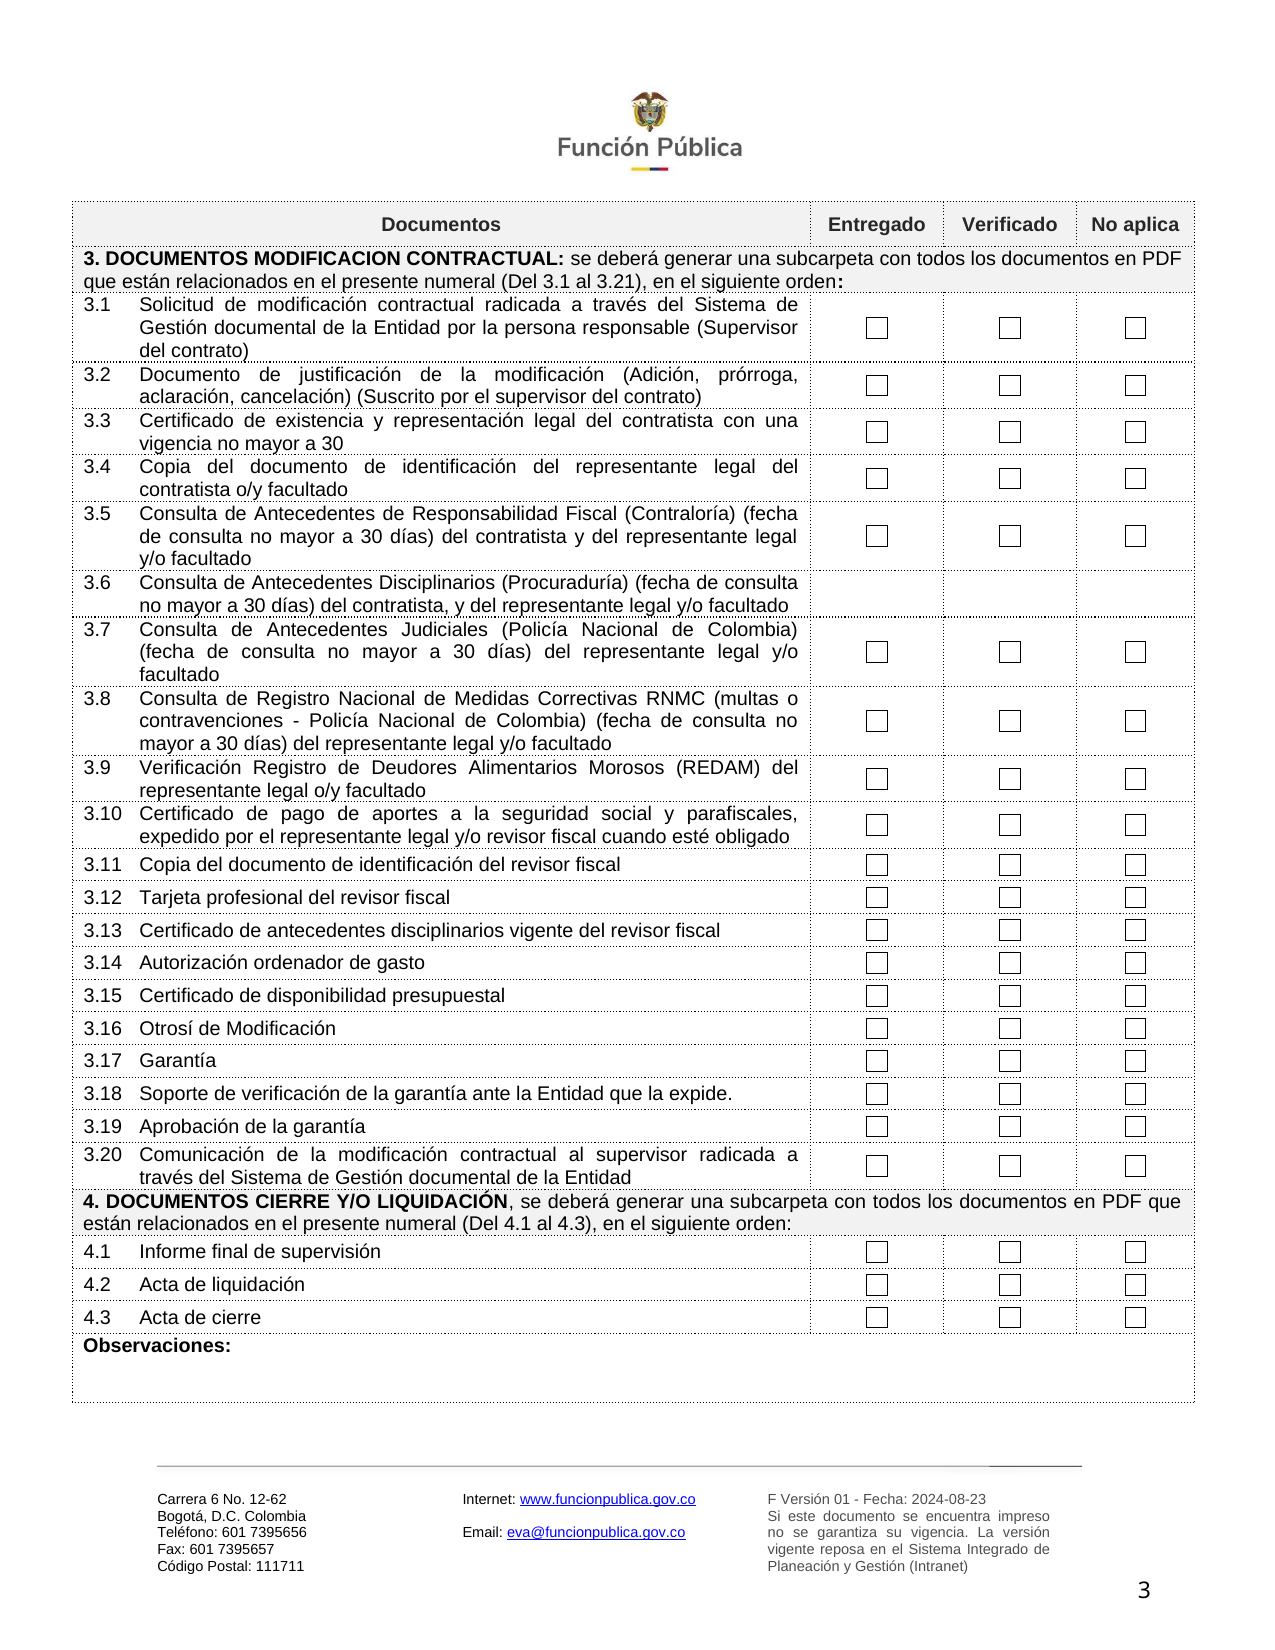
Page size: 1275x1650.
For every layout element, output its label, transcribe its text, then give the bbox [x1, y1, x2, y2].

table_cell Otrosí de Modificación [72, 1011, 810, 1044]
table_cell [1076, 361, 1194, 408]
table_cell [810, 946, 943, 978]
table_cell [1076, 408, 1194, 454]
table_cell [810, 979, 943, 1011]
table_cell [943, 1109, 1076, 1142]
table_cell Aprobación de la garantía [72, 1109, 810, 1142]
table_cell [943, 361, 1076, 408]
table_cell [943, 880, 1076, 913]
table_cell [943, 501, 1076, 570]
table_cell [943, 570, 1076, 616]
table_cell [943, 292, 1076, 361]
table_cell [1076, 454, 1194, 501]
table_cell [943, 1235, 1076, 1268]
table_cell Consulta de Antecedentes Disciplinarios (Procuraduría) (fecha de consulta no mayor a 30 días) del contratista, y del representante legal y/o facultado [72, 570, 810, 616]
table_cell Autorización ordenador de gasto [72, 946, 810, 978]
table_cell [943, 979, 1076, 1011]
table_cell Comunicación de la modificación contractual al supervisor radicada a través del Sistema de Gestión documental de la Entidad [72, 1142, 810, 1188]
table_cell [943, 1142, 1076, 1188]
table_cell [810, 1142, 943, 1188]
table_cell [810, 570, 943, 616]
table_cell Informe final de supervisión [72, 1235, 810, 1268]
picture [556, 87, 743, 175]
table_cell [943, 408, 1076, 454]
table_cell Certificado de pago de aportes a la seguridad social y parafiscales, expedido por el representante legal y/o revisor fiscal cuando esté obligado [72, 801, 810, 848]
table_cell [1076, 616, 1194, 686]
table_cell [1076, 686, 1194, 755]
table_cell [810, 755, 943, 801]
table_cell 3. DOCUMENTOS MODIFICACION CONTRACTUAL: se deberá generar una subcarpeta con todos los documentos en PDF que están relacionados en el presente numeral (Del 3.1 al 3.21), en el siguiente orden: [72, 246, 1194, 292]
table_cell [1076, 1044, 1194, 1077]
table_cell [1076, 1109, 1194, 1142]
table_cell [943, 454, 1076, 501]
table_cell [810, 408, 943, 454]
table_cell [943, 686, 1076, 755]
table_cell Tarjeta profesional del revisor fiscal [72, 880, 810, 913]
table_cell [943, 1011, 1076, 1044]
table_cell [810, 292, 943, 361]
table_cell [810, 1268, 943, 1300]
table_cell Solicitud de modificación contractual radicada a través del Sistema de Gestión documental de la Entidad por la persona responsable (Supervisor del contrato) [72, 292, 810, 361]
table_cell [810, 454, 943, 501]
table_cell [943, 1300, 1076, 1333]
table_cell [1076, 848, 1194, 880]
table_cell Copia del documento de identificación del representante legal del contratista o/y facultado [72, 454, 810, 501]
table_cell [810, 686, 943, 755]
table_header Documentos [72, 201, 810, 246]
table_cell Certificado de antecedentes disciplinarios vigente del revisor fiscal [72, 913, 810, 946]
table_cell [1076, 880, 1194, 913]
table_cell [810, 616, 943, 686]
table_cell [1076, 946, 1194, 978]
table_cell [1076, 755, 1194, 801]
table_cell [810, 501, 943, 570]
table_cell [1076, 1077, 1194, 1109]
table_cell [810, 1077, 943, 1109]
table_cell [810, 1235, 943, 1268]
table_header No aplica [1076, 201, 1194, 246]
table_cell [810, 1011, 943, 1044]
table_cell Documento de justificación de la modificación (Adición, prórroga, aclaración, cancelación) (Suscrito por el supervisor del contrato) [72, 361, 810, 408]
table_cell Garantía [72, 1044, 810, 1077]
table_cell [943, 946, 1076, 978]
table_cell [1076, 570, 1194, 616]
table_cell Acta de cierre [72, 1300, 810, 1333]
table_cell Copia del documento de identificación del revisor fiscal [72, 848, 810, 880]
table_cell Consulta de Antecedentes de Responsabilidad Fiscal (Contraloría) (fecha de consulta no mayor a 30 días) del contratista y del representante legal y/o facultado [72, 501, 810, 570]
table_cell [943, 1268, 1076, 1300]
table_cell [943, 616, 1076, 686]
table_cell Certificado de existencia y representación legal del contratista con una vigencia no mayor a 30 [72, 408, 810, 454]
table_cell Acta de liquidación [72, 1268, 810, 1300]
table_cell [810, 848, 943, 880]
table_cell [810, 913, 943, 946]
table_cell [1076, 913, 1194, 946]
table_cell [943, 848, 1076, 880]
table_cell [1076, 1268, 1194, 1300]
table_cell [943, 1044, 1076, 1077]
table_cell [1076, 979, 1194, 1011]
table_cell [943, 913, 1076, 946]
table_cell [810, 361, 943, 408]
table_cell [1076, 1300, 1194, 1333]
table_cell [1076, 1142, 1194, 1188]
table_cell Consulta de Antecedentes Judiciales (Policía Nacional de Colombia) (fecha de consulta no mayor a 30 días) del representante legal y/o facultado [72, 616, 810, 686]
table_cell [1076, 801, 1194, 848]
table_cell [1076, 1235, 1194, 1268]
table_header Entregado [810, 201, 943, 246]
table_cell [943, 1077, 1076, 1109]
table_cell [810, 1300, 943, 1333]
table_cell [810, 880, 943, 913]
table_header Verificado [943, 201, 1076, 246]
table_cell 4. DOCUMENTOS CIERRE Y/O LIQUIDACIÓN, se deberá generar una subcarpeta con todos los documentos en PDF que están relacionados en el presente numeral (Del 4.1 al 4.3), en el siguiente orden: [72, 1189, 1194, 1235]
table_cell Soporte de verificación de la garantía ante la Entidad que la expide. [72, 1077, 810, 1109]
table_cell [943, 755, 1076, 801]
table_cell [810, 801, 943, 848]
table_cell [810, 1109, 943, 1142]
table_cell Verificación Registro de Deudores Alimentarios Morosos (REDAM) del representante legal o/y facultado [72, 755, 810, 801]
table_cell [1076, 501, 1194, 570]
table_cell Observaciones: [72, 1333, 1194, 1402]
table_cell [1076, 1011, 1194, 1044]
table_cell Certificado de disponibilidad presupuestal [72, 979, 810, 1011]
table_cell [810, 1044, 943, 1077]
table_cell Consulta de Registro Nacional de Medidas Correctivas RNMC (multas o contravenciones - Policía Nacional de Colombia) (fecha de consulta no mayor a 30 días) del representante legal y/o facultado [72, 686, 810, 755]
table_cell [943, 801, 1076, 848]
table_cell [1076, 292, 1194, 361]
